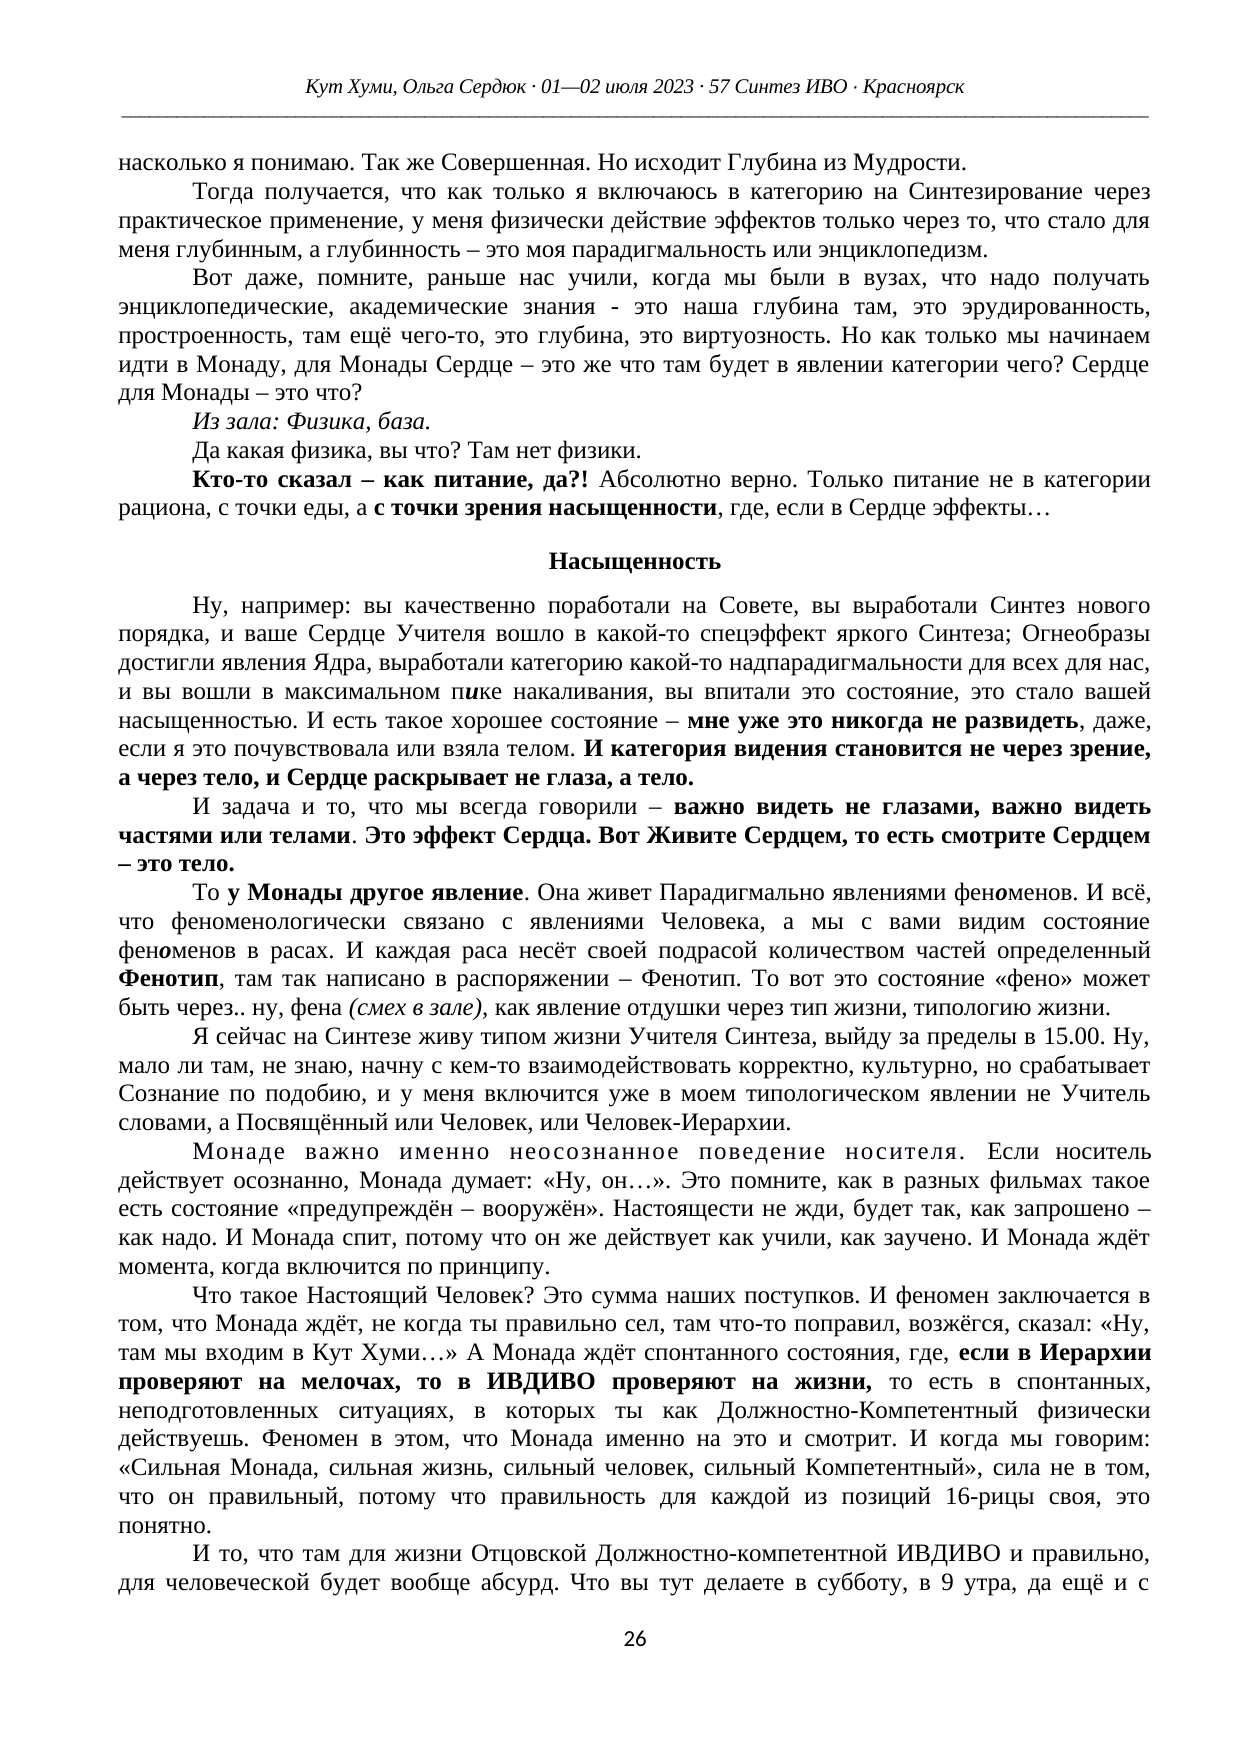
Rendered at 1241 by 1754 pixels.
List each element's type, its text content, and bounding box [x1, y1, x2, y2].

text Кто-то сказал – как питание, да?! Абсолютно верно. Только питание не в категории рациона, с точки еды, а с точки зрения насыщенности, где, если в Сердце эффекты… [118, 464, 1152, 521]
text То у Монады другое явление. Она живет Парадигмально явлениями феноменов. И всё, что феноменологически связано с явлениями Человека, а мы с вами видим состояние феноменов в расах. И каждая раса несёт своей подрасой количеством частей определенный Фенотип, там так написано в распоряжении – Фенотип. То вот это состояние «фено» может быть через.. ну, фена (смех в зале), как явление отдушки через тип жизни, типологию жизни. [118, 877, 1152, 1021]
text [118, 1538, 1152, 1596]
text Да какая физика, вы что? Там нет физики. [118, 435, 1152, 464]
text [118, 147, 1152, 176]
text Монаде важно именно неосознанное поведение носителя. Если носитель действует осознанно, Монада думает: «Ну, он…». Это помните, как в разных фильмах такое есть состояние «предупреждён – вооружён». Настоящести не жди, будет так, как запрошено – как надо. И Монада спит, потому что он же действует как учили, как заучено. И Монада ждёт момента, когда включится по принципу. [118, 1136, 1152, 1280]
text Из зала: Физика, база. [118, 406, 1152, 435]
text И задача и то, что мы всегда говорили – важно видеть не глазами, важно видеть частями или телами. Это эффект Сердца. Вот Живите Сердцем, то есть смотрите Сердцем – это тело. [118, 791, 1152, 877]
subtitle Насыщенность [118, 546, 1152, 575]
text Что такое Настоящий Человек? Это сумма наших поступков. И феномен заключается в том, что Монада ждёт, не когда ты правильно сел, там что-то поправил, возжёгся, сказал: «Ну, там мы входим в Кут Хуми…» А Монада ждёт спонтанного состояния, где, если в Иерархии проверяют на мелочах, то в ИВДИВО проверяют на жизни, то есть в спонтанных, неподготовленных ситуациях, в которых ты как Должностно-Компетентный физически действуешь. Феномен в этом, что Монада именно на это и смотрит. И когда мы говорим: «Сильная Монада, сильная жизнь, сильный человек, сильный Компетентный», сила не в том, что он правильный, потому что правильность для каждой из позиций 16-рицы своя, это понятно. [118, 1280, 1152, 1538]
text Ну, например: вы качественно поработали на Совете, вы выработали Синтез нового порядка, и ваше Сердце Учителя вошло в какой-то спецэффект яркого Синтеза; Огнеобразы достигли явления Ядра, выработали категорию какой-то надпарадигмальности для всех для нас, и вы вошли в максимальном пике накаливания, вы впитали это состояние, это стало вашей насыщенностью. И есть такое хорошее состояние – мне уже это никогда не развидеть, даже, если я это почувствовала или взяла телом. И категория видения становится не через зрение, а через тело, и Сердце раскрывает не глаза, а тело. [118, 590, 1152, 791]
text Вот даже, помните, раньше нас учили, когда мы были в вузах, что надо получать энциклопедические, академические знания - это наша глубина там, это эрудированность, простроенность, там ещё чего-то, это глубина, это виртуозность. Но как только мы начинаем идти в Монаду, для Монады Сердце – это же что там будет в явлении категории чего? Сердце для Монады – это что? [118, 262, 1152, 406]
text Я сейчас на Синтезе живу типом жизни Учителя Синтеза, выйду за пределы в 15.00. Ну, мало ли там, не знаю, начну с кем-то взаимодействовать корректно, культурно, но срабатывает Сознание по подобию, и у меня включится уже в моем типологическом явлении не Учитель словами, а Посвящённый или Человек, или Человек-Иерархии. [118, 1021, 1152, 1136]
text Тогда получается, что как только я включаюсь в категорию на Синтезирование через практическое применение, у меня физически действие эффектов только через то, что стало для меня глубинным, а глубинность – это моя парадигмальность или энциклопедизм. [118, 176, 1152, 262]
